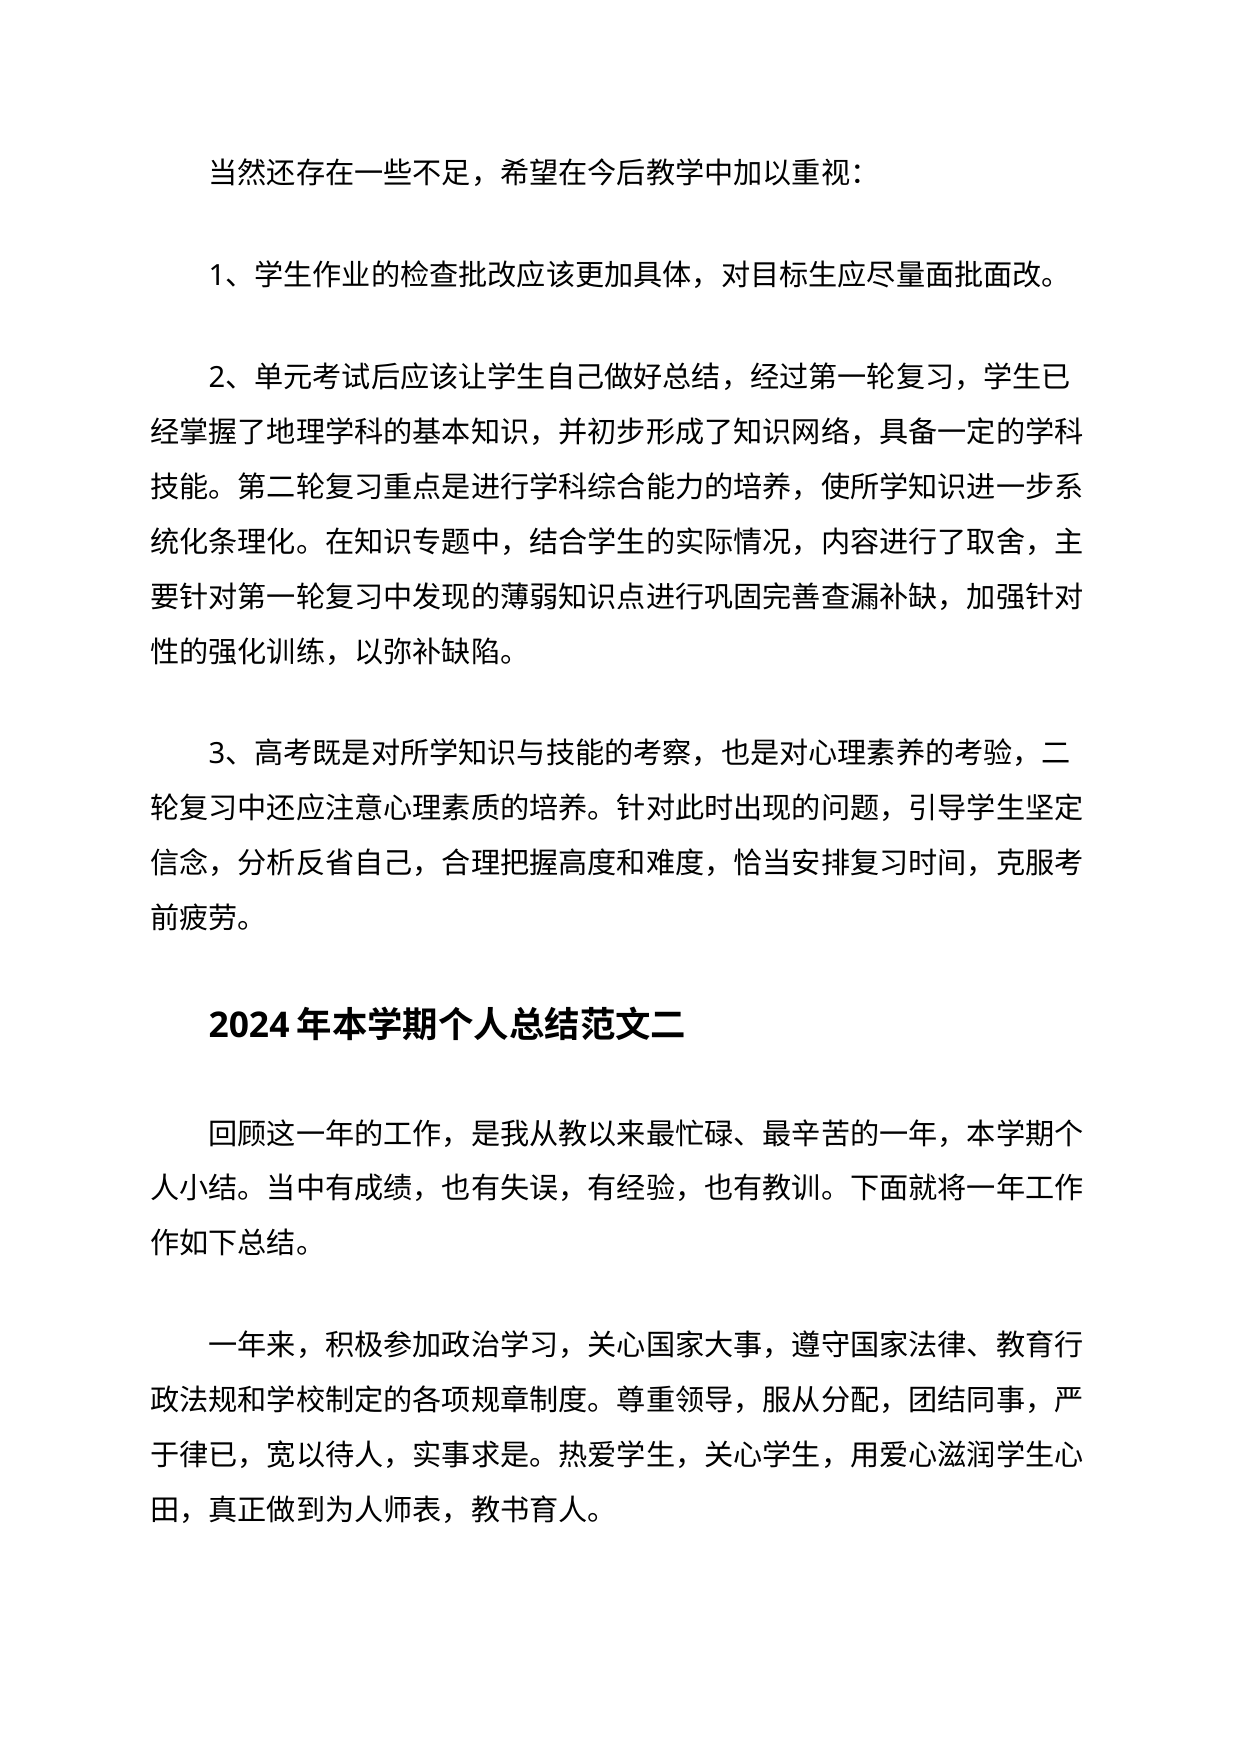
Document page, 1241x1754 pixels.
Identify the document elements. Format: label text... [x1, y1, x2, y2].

text 1、学生作业的检查批改应该更加具体，对目标生应尽量面批面改。 [150, 252, 1090, 294]
text 2、单元考试后应该让学生自己做好总结，经过第一轮复习，学生已经掌握了地理学科的基本知识，并初步形成了知识网络，具备一定的学科技能。第二轮复习重点是进行学科综合能力的培养，使所学知识进一步系统化条理化。在知识专题中，结合学生的实际情况，内容进行了取舍，主要针对第一轮复习中发现的薄弱知识点进行巩固完善查漏补缺，加强针对性的强化训练，以弥补缺陷。 [150, 354, 1090, 671]
text 一年来，积极参加政治学习，关心国家大事，遵守国家法律、教育行政法规和学校制定的各项规章制度。尊重领导，服从分配，团结同事，严于律已，宽以待人，实事求是。热爱学生，关心学生，用爱心滋润学生心田，真正做到为人师表，教书育人。 [150, 1322, 1090, 1529]
text 回顾这一年的工作，是我从教以来最忙碌、最辛苦的一年，本学期个人小结。当中有成绩，也有失误，有经验，也有教训。下面就将一年工作作如下总结。 [150, 1110, 1090, 1262]
text 当然还存在一些不足，希望在今后教学中加以重视： [150, 150, 1090, 192]
text 2024年本学期个人总结范文二 [150, 997, 1090, 1048]
text 3、高考既是对所学知识与技能的考察，也是对心理素养的考验，二轮复习中还应注意心理素质的培养。针对此时出现的问题，引导学生坚定信念，分析反省自己，合理把握高度和难度，恰当安排复习时间，克服考前疲劳。 [150, 730, 1090, 937]
